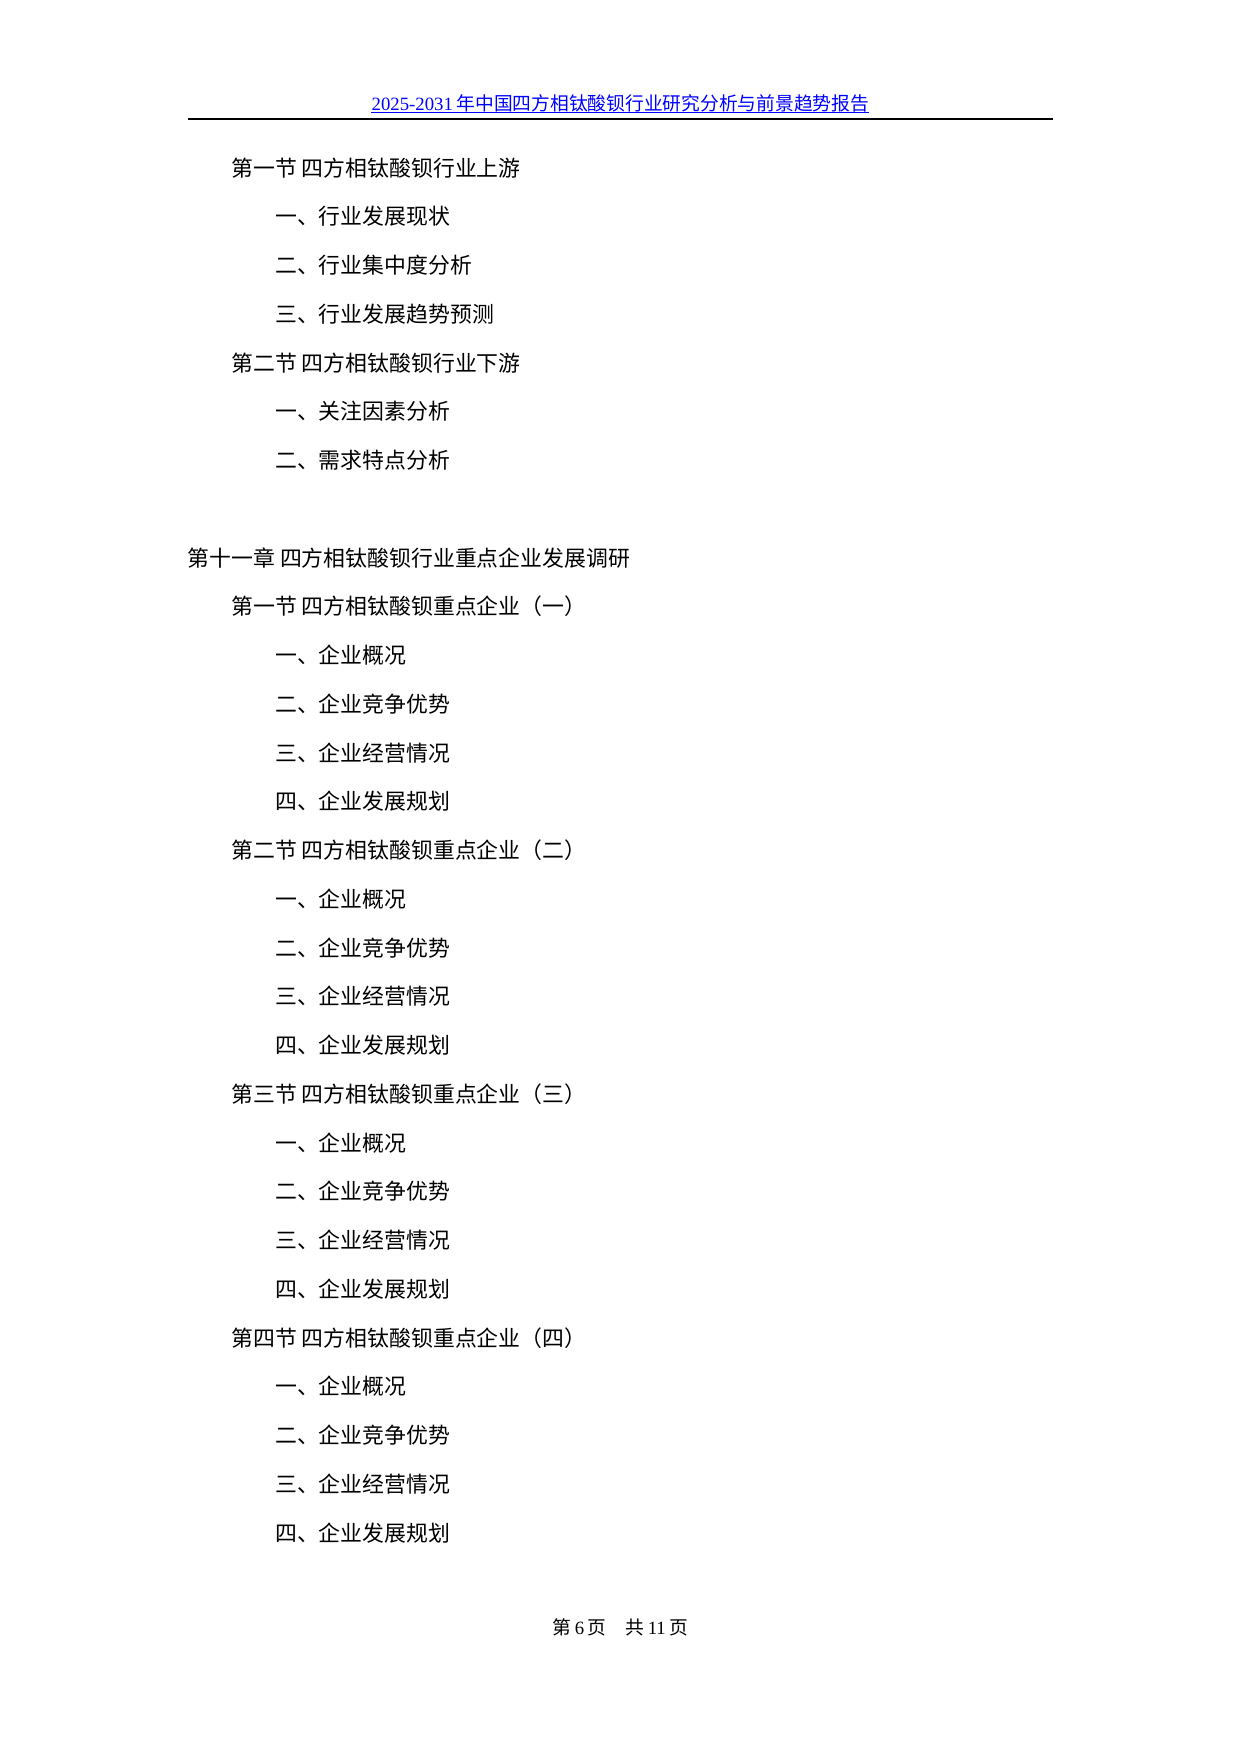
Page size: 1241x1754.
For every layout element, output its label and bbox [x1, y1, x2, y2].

text [187, 150, 1053, 1548]
